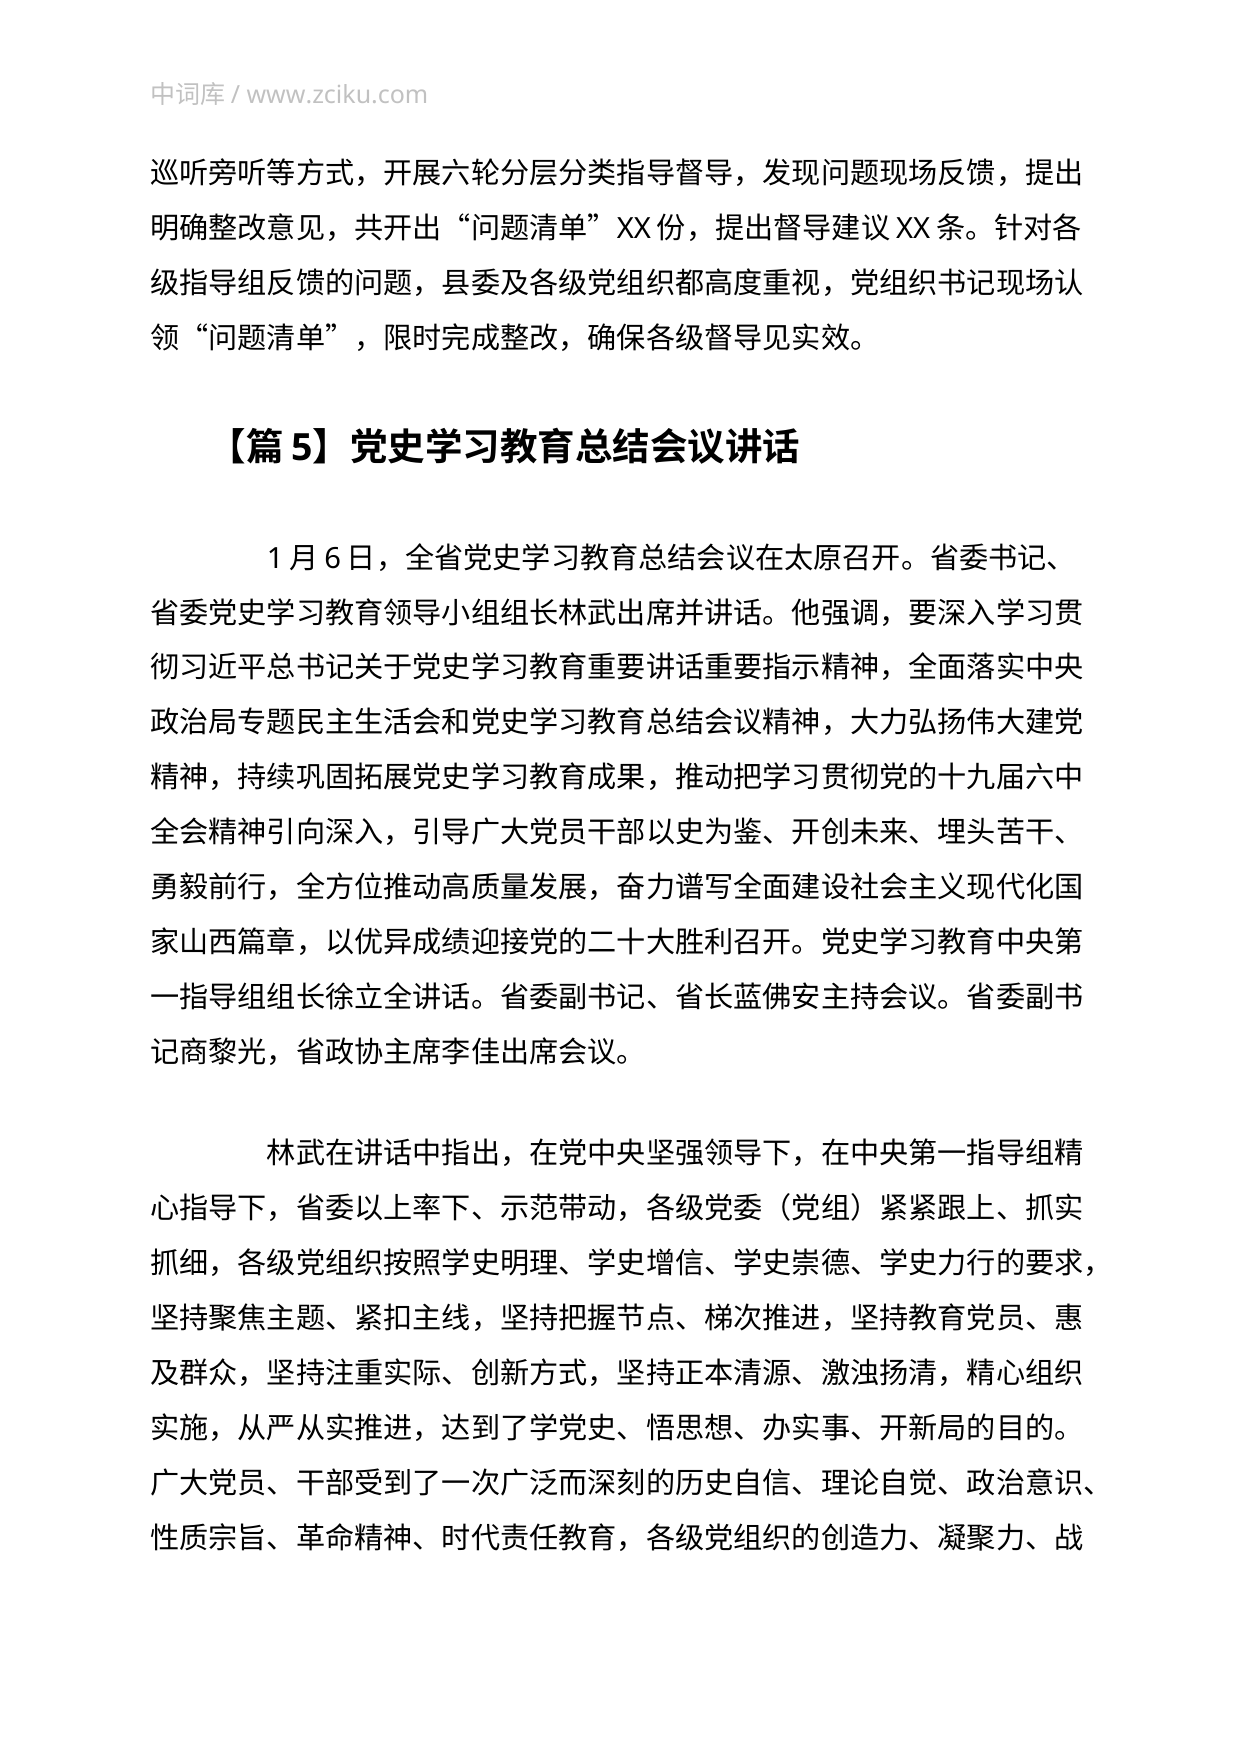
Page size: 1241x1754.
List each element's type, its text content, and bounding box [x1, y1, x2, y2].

text 1月6日，全省党史学习教育总结会议在太原召开。省委书记、省委党史学习教育领导小组组长林武出席并讲话。他强调，要深入学习贯彻习近平总书记关于党史学习教育重要讲话重要指示精神，全面落实中央政治局专题民主生活会和党史学习教育总结会议精神，大力弘扬伟大建党精神，持续巩固拓展党史学习教育成果，推动把学习贯彻党的十九届六中全会精神引向深入，引导广大党员干部以史为鉴、开创未来、埋头苦干、勇毅前行，全方位推动高质量发展，奋力谱写全面建设社会主义现代化国家山西篇章，以优异成绩迎接党的二十大胜利召开。党史学习教育中央第一指导组组长徐立全讲话。省委副书记、省长蓝佛安主持会议。省委副书记商黎光，省政协主席李佳出席会议。 [150, 534, 1090, 1071]
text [150, 1130, 1090, 1557]
text 【篇5】党史学习教育总结会议讲话 [150, 417, 1090, 471]
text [150, 150, 1090, 357]
